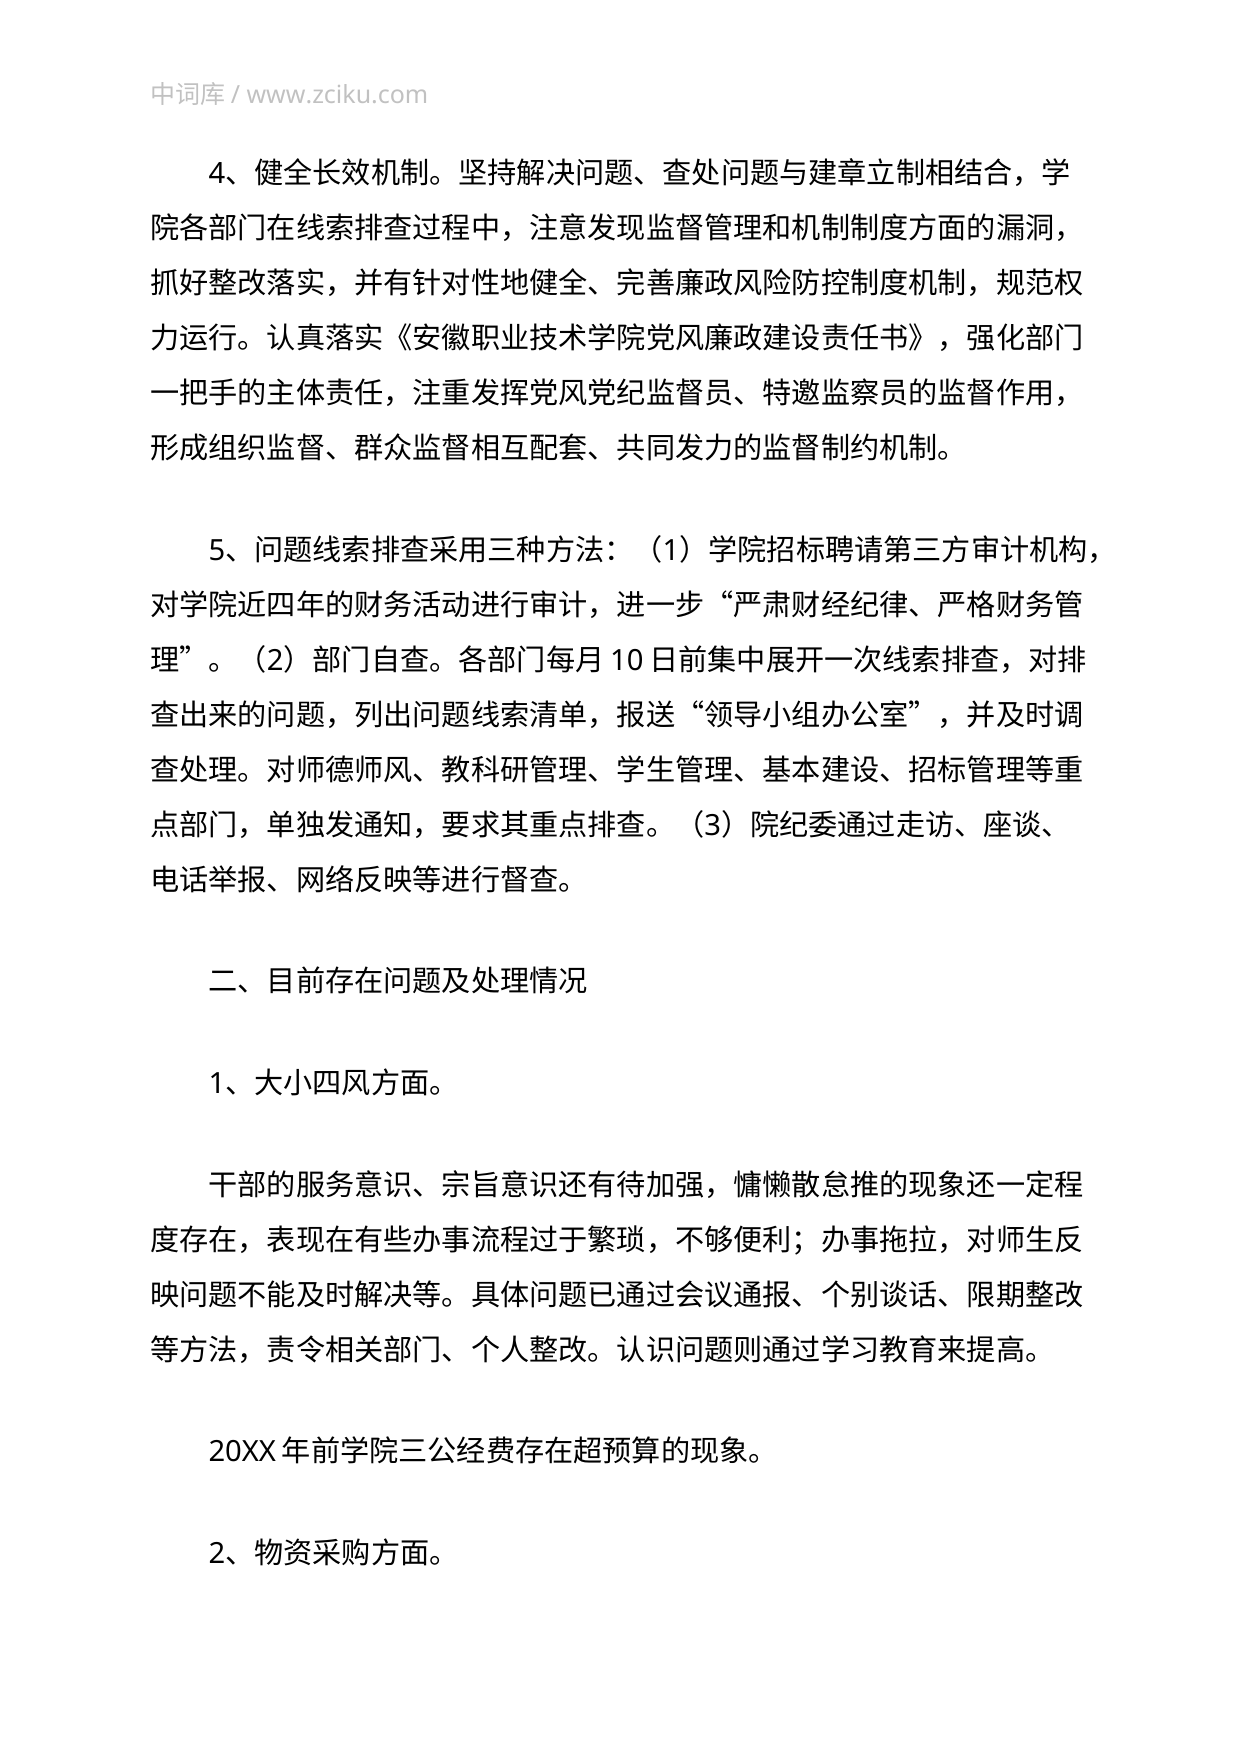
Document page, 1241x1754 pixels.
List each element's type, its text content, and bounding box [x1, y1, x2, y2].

text 1、大小四风方面。 [150, 1059, 1090, 1102]
text 5、问题线索排查采用三种方法：（1）学院招标聘请第三方审计机构，对学院近四年的财务活动进行审计，进一步“严肃财经纪律、严格财务管理”。（2）部门自查。各部门每月10日前集中展开一次线索排查，对排查出来的问题，列出问题线索清单，报送“领导小组办公室”，并及时调查处理。对师德师风、教科研管理、学生管理、基本建设、招标管理等重点部门，单独发通知，要求其重点排查。（3）院纪委通过走访、座谈、电话举报、网络反映等进行督查。 [150, 526, 1090, 898]
text 干部的服务意识、宗旨意识还有待加强，慵懒散怠推的现象还一定程度存在，表现在有些办事流程过于繁琐，不够便利；办事拖拉，对师生反映问题不能及时解决等。具体问题已通过会议通报、个别谈话、限期整改等方法，责令相关部门、个人整改。认识问题则通过学习教育来提高。 [150, 1162, 1090, 1368]
text 2、物资采购方面。 [150, 1530, 1090, 1572]
text 4、健全长效机制。坚持解决问题、查处问题与建章立制相结合，学院各部门在线索排查过程中，注意发现监督管理和机制制度方面的漏洞，抓好整改落实，并有针对性地健全、完善廉政风险防控制度机制，规范权力运行。认真落实《安徽职业技术学院党风廉政建设责任书》，强化部门一把手的主体责任，注重发挥党风党纪监督员、特邀监察员的监督作用，形成组织监督、群众监督相互配套、共同发力的监督制约机制。 [150, 150, 1090, 467]
text 20XX年前学院三公经费存在超预算的现象。 [150, 1428, 1090, 1470]
text 二、目前存在问题及处理情况 [150, 958, 1090, 1000]
